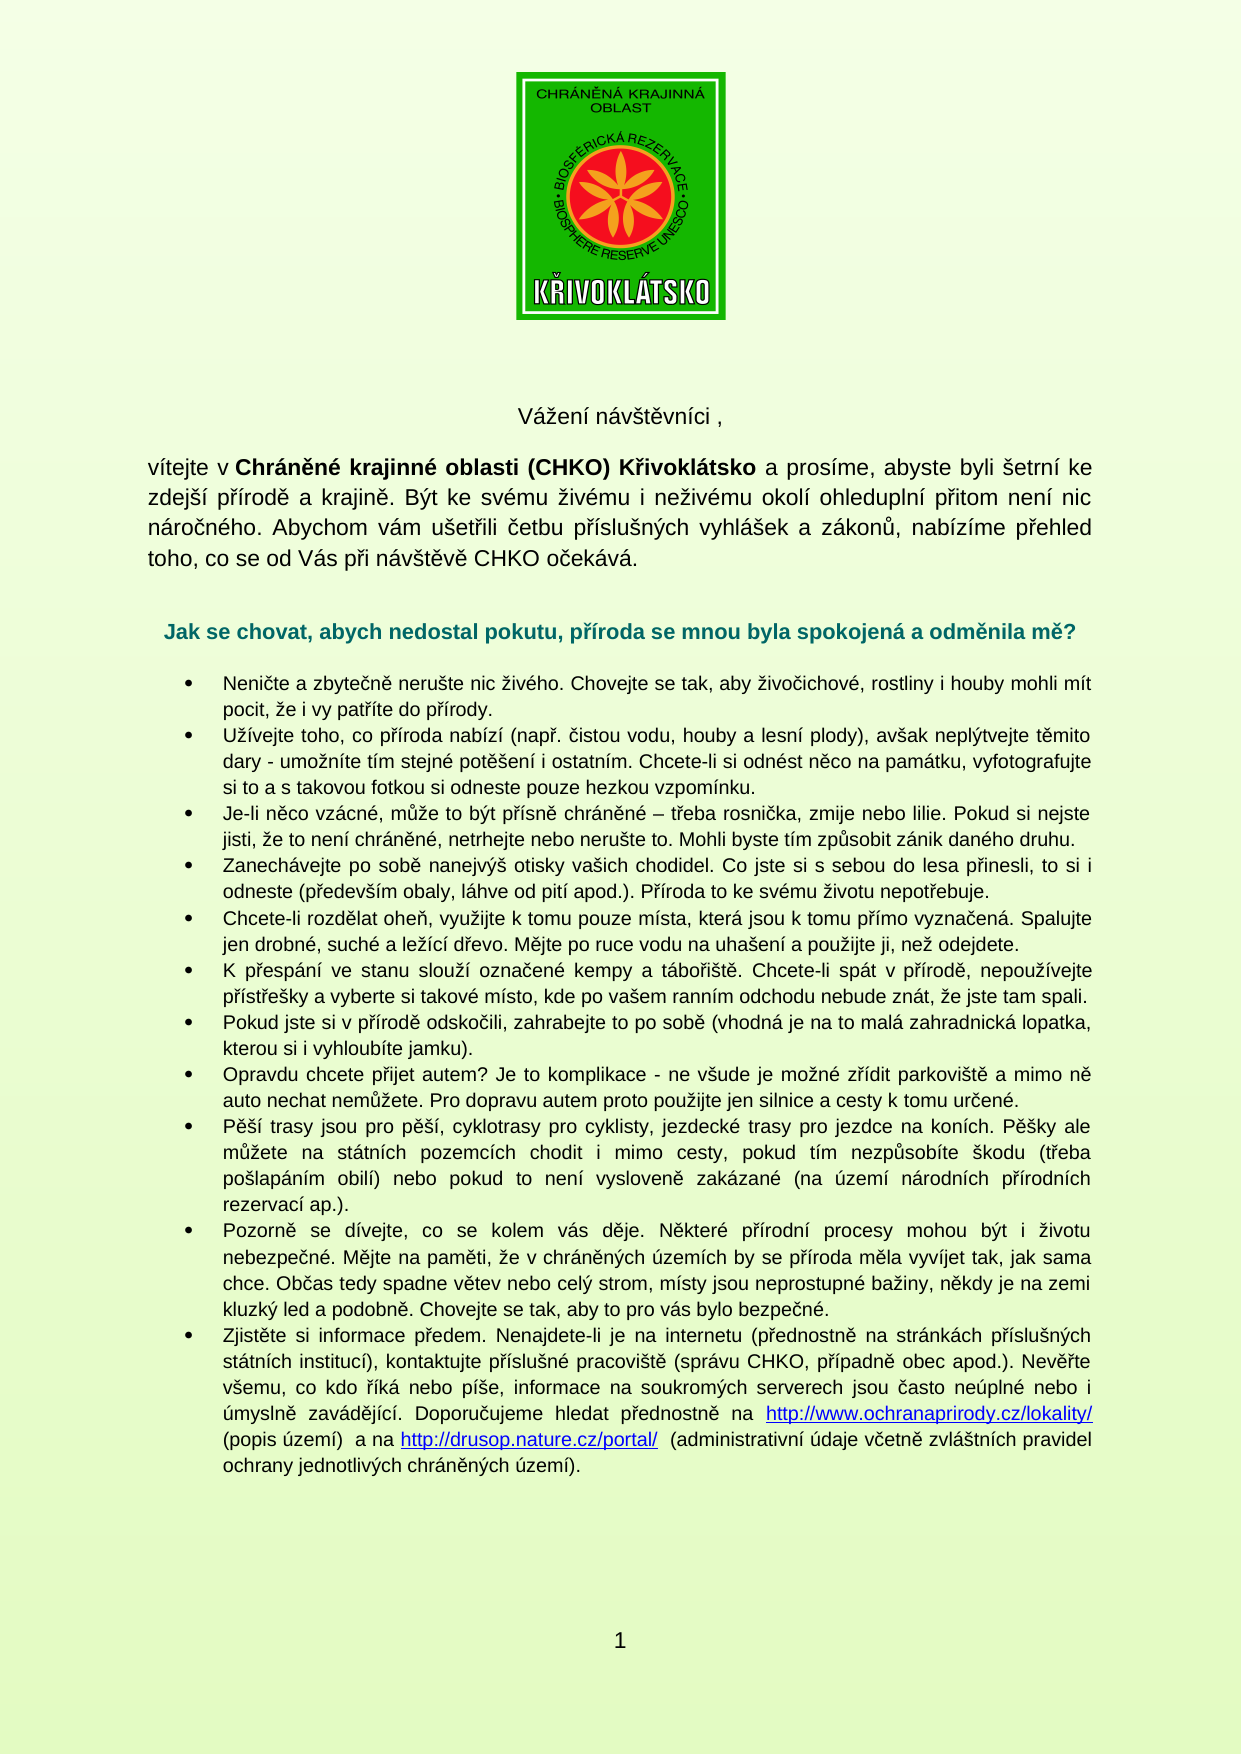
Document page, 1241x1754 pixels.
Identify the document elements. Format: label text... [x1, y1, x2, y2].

list Chcete-li rozdělat oheň, využijte k tomu pouze místa, která jsou k tomu přímo vyznačená. Spalujte jen drobné, suché a ležící dřevo. Mějte po ruce vodu na uhašení a použijte ji, než odejdete. [185, 906, 1093, 955]
list Je-li něco vzácné, může to být přísně chráněné – třeba rosnička, zmije nebo lilie. Pokud si nejste jisti, že to není chráněné, netrhejte nebo nerušte to. Mohli byste tím způsobit zánik daného druhu. [185, 802, 1093, 851]
list Zanechávejte po sobě nanejvýš otisky vašich chodidel. Co jste si s sebou do lesa přinesli, to si i odneste (především obaly, láhve od pití apod.). Příroda to ke svému životu nepotřebuje. [185, 854, 1093, 903]
list Pěší trasy jsou pro pěší, cyklotrasy pro cyklisty, jezdecké trasy pro jezdce na koních. Pěšky ale můžete na státních pozemcích chodit i mimo cesty, pokud tím nezpůsobíte škodu (třeba pošlapáním obilí) nebo pokud to není vysloveně zakázané (na území národních přírodních rezervací ap.). [185, 1115, 1093, 1216]
text vítejte v Chráněné krajinné oblasti (CHKO) Křivoklátsko a prosíme, abyste byli šetrní ke zdejší přírodě a krajině. Být ke svému živému i neživému okolí ohleduplní přitom není nic náročného. Abychom vám ušetřili četbu příslušných vyhlášek a zákonů, nabízíme přehled toho, co se od Vás při návštěvě CHKO očekává. [148, 454, 1093, 571]
subtitle Jak se chovat, abych nedostal pokutu, příroda se mnou byla spokojená a odměnila mě? [148, 619, 1093, 644]
picture [516, 72, 726, 320]
list Pozorně se dívejte, co se kolem vás děje. Některé přírodní procesy mohou být i životu nebezpečné. Mějte na paměti, že v chráněných územích by se příroda měla vyvíjet tak, jak sama chce. Občas tedy spadne větev nebo celý strom, místy jsou neprostupné bažiny, někdy je na zemi kluzký led a podobně. Chovejte se tak, aby to pro vás bylo bezpečné. [185, 1219, 1093, 1320]
list K přespání ve stanu slouží označené kempy a tábořiště. Chcete-li spát v přírodě, nepoužívejte přístřešky a vyberte si takové místo, kde po vašem ranním odchodu nebude znát, že jste tam spali. [185, 958, 1093, 1007]
text Vážení návštěvníci , [148, 403, 1093, 429]
list Užívejte toho, co příroda nabízí (např. čistou vodu, houby a lesní plody), avšak neplýtvejte těmito dary - umožníte tím stejné potěšení i ostatním. Chcete-li si odnést něco na památku, vyfotografujte si to a s takovou fotkou si odneste pouze hezkou vzpomínku. [185, 724, 1093, 799]
list Pokud jste si v přírodě odskočili, zahrabejte to po sobě (vhodná je na to malá zahradnická lopatka, kterou si i vyhloubíte jamku). [185, 1011, 1093, 1059]
list Opravdu chcete přijet autem? Je to komplikace - ne všude je možné zřídit parkoviště a mimo ně auto nechat nemůžete. Pro dopravu autem proto použijte jen silnice a cesty k tomu určené. [185, 1063, 1093, 1112]
list Neničte a zbytečně nerušte nic živého. Chovejte se tak, aby živočichové, rostliny i houby mohli mít pocit, že i vy patříte do přírody. [185, 672, 1093, 720]
list Zjistěte si informace předem. Nenajdete-li je na internetu (přednostně na stránkách příslušných státních institucí), kontaktujte příslušné pracoviště (správu CHKO, případně obec apod.). Nevěřte všemu, co kdo říká nebo píše, informace na soukromých serverech jsou často neúplné nebo i úmyslně zavádějící. Doporučujeme hledat přednostně na http://www.ochranaprirody.cz/lokality/ (popis území) a na http://drusop.nature.cz/portal/ (administrativní údaje včetně zvláštních pravidel ochrany jednotlivých chráněných území). [185, 1324, 1093, 1477]
